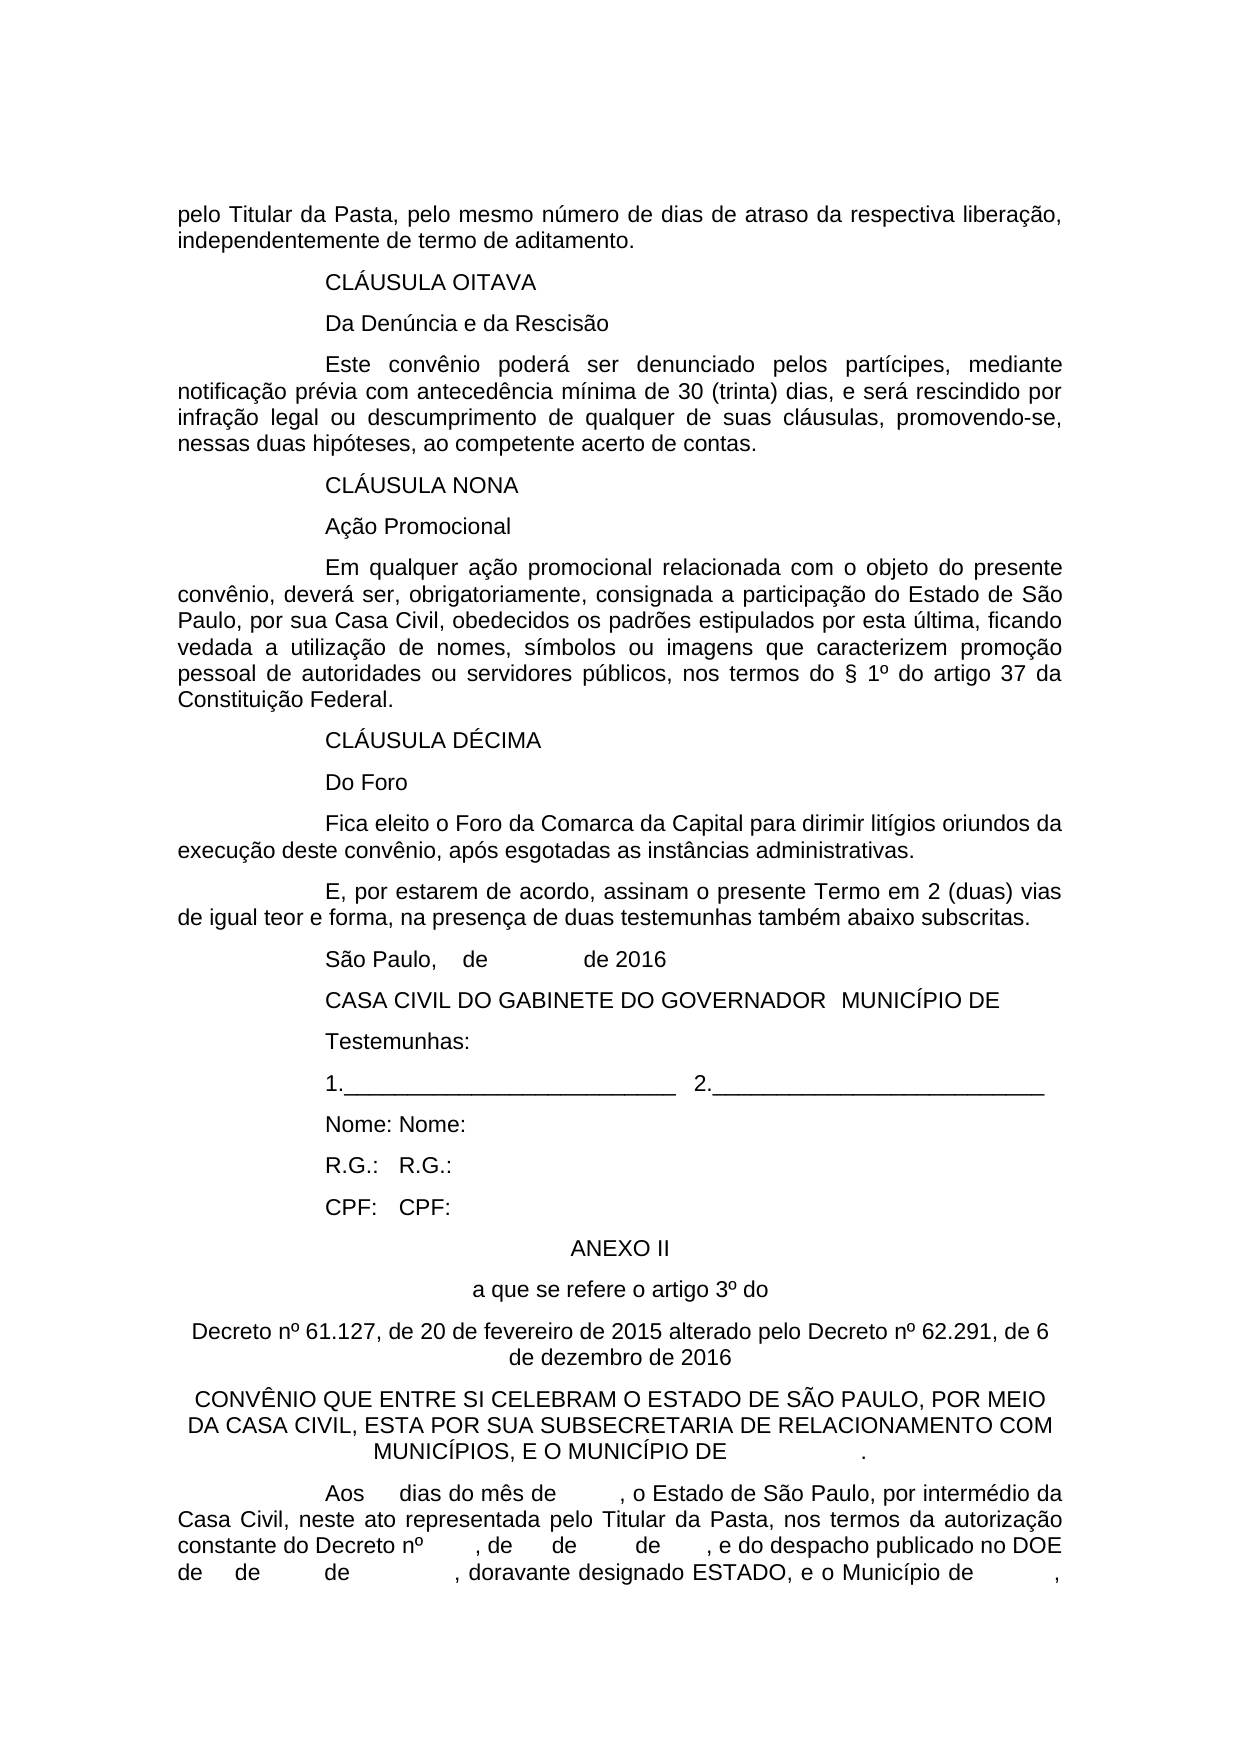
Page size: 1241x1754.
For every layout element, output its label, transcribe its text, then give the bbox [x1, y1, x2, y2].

text 1.__________________________ 2.__________________________ [177, 1070, 1063, 1096]
text CPF: CPF: [177, 1194, 1063, 1220]
text Da Denúncia e da Rescisão [177, 310, 1063, 336]
text São Paulo, de de 2016 [177, 946, 1063, 972]
text Decreto nº 61.127, de 20 de fevereiro de 2015 alterado pelo Decreto nº 62.291, de 6 de dezembro de 2016 [177, 1318, 1063, 1371]
text Ação Promocional [177, 513, 1063, 539]
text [177, 1479, 1063, 1585]
text CLÁUSULA DÉCIMA [177, 727, 1063, 754]
text CLÁUSULA OITAVA [177, 268, 1063, 295]
text ANEXO II [177, 1235, 1063, 1261]
text Fica eleito o Foro da Comarca da Capital para dirimir litígios oriundos da execução deste convênio, após esgotadas as instâncias administrativas. [177, 810, 1063, 863]
text CONVÊNIO QUE ENTRE SI CELEBRAM O ESTADO DE SÃO PAULO, POR MEIO DA CASA CIVIL, ESTA POR SUA SUBSECRETARIA DE RELACIONAMENTO COM MUNICÍPIOS, E O MUNICÍPIO DE . [177, 1386, 1063, 1464]
text E, por estarem de acordo, assinam o presente Termo em 2 (duas) vias de igual teor e forma, na presença de duas testemunhas também abaixo subscritas. [177, 878, 1063, 931]
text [177, 201, 1063, 253]
text a que se refere o artigo 3º do [177, 1276, 1063, 1303]
text Do Foro [177, 769, 1063, 795]
text Nome: Nome: [177, 1111, 1063, 1137]
text CASA CIVIL DO GABINETE DO GOVERNADOR MUNICÍPIO DE [177, 987, 1063, 1013]
text CLÁUSULA NONA [177, 472, 1063, 498]
text Em qualquer ação promocional relacionada com o objeto do presente convênio, deverá ser, obrigatoriamente, consignada a participação do Estado de São Paulo, por sua Casa Civil, obedecidos os padrões estipulados por esta última, ficando vedada a utilização de nomes, símbolos ou imagens que caracterizem promoção pessoal de autoridades ou servidores públicos, nos termos do § 1º do artigo 37 da Constituição Federal. [177, 554, 1063, 712]
text Este convênio poderá ser denunciado pelos partícipes, mediante notificação prévia com antecedência mínima de 30 (trinta) dias, e será rescindido por infração legal ou descumprimento de qualquer de suas cláusulas, promovendo-se, nessas duas hipóteses, ao competente acerto de contas. [177, 351, 1063, 457]
text Testemunhas: [177, 1028, 1063, 1055]
text R.G.: R.G.: [177, 1152, 1063, 1179]
